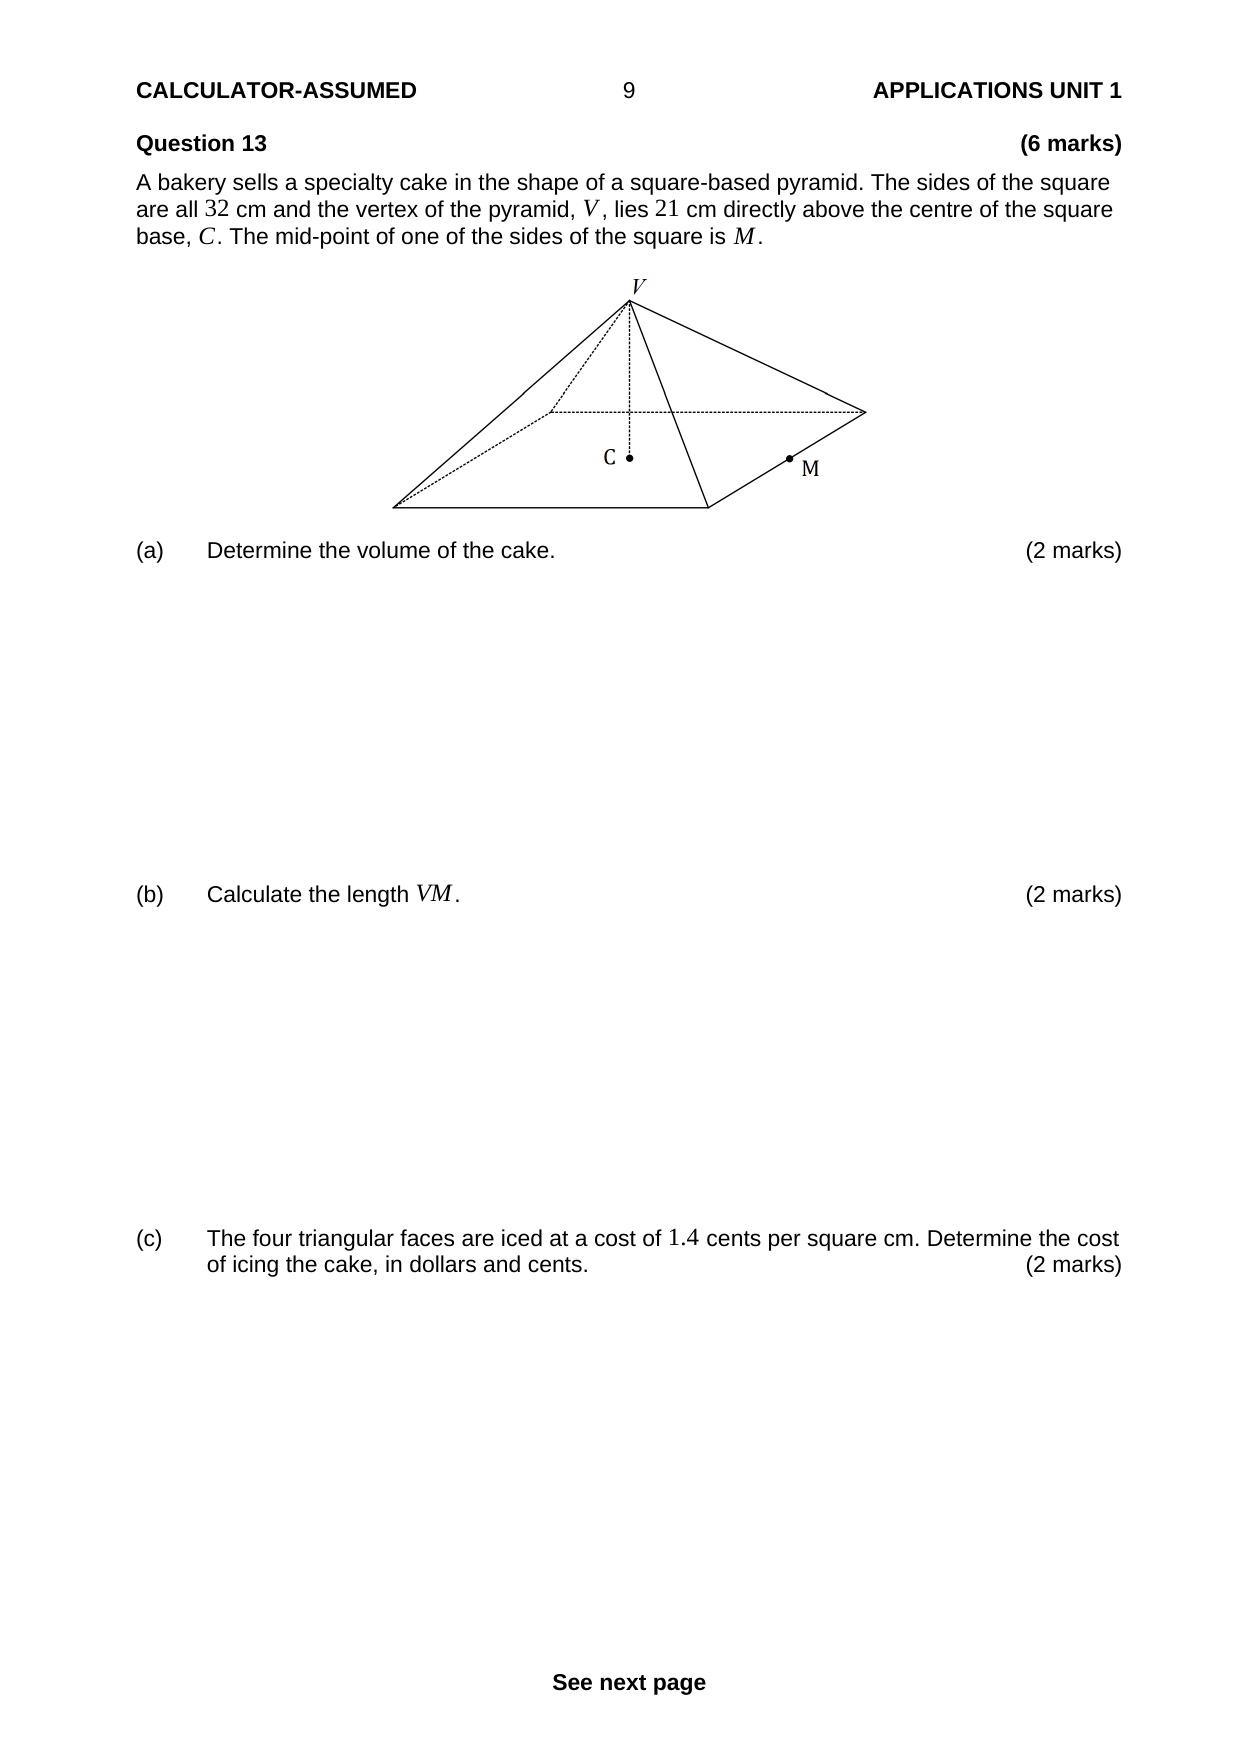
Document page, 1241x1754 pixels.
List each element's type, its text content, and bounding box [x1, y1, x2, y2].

text A bakery sells a specialty cake in the shape of a square-based pyramid. The sides of the square are all cm and the vertex of the pyramid, , lies cm directly above the centre of the square base, . The mid-point of one of the sides of the square is . [136, 169, 1122, 250]
text (a) Determine the volume of the cake. (2 marks) [136, 537, 1122, 564]
text (b) Calculate the length . (2 marks) [136, 880, 1122, 908]
text (c) The four triangular faces are iced at a cost of cents per square cm. Determine the cost of icing the cake, in dollars and cents. (2 marks) [136, 1224, 1122, 1278]
text Question 13 (6 marks) [136, 130, 1122, 156]
picture [389, 276, 869, 511]
